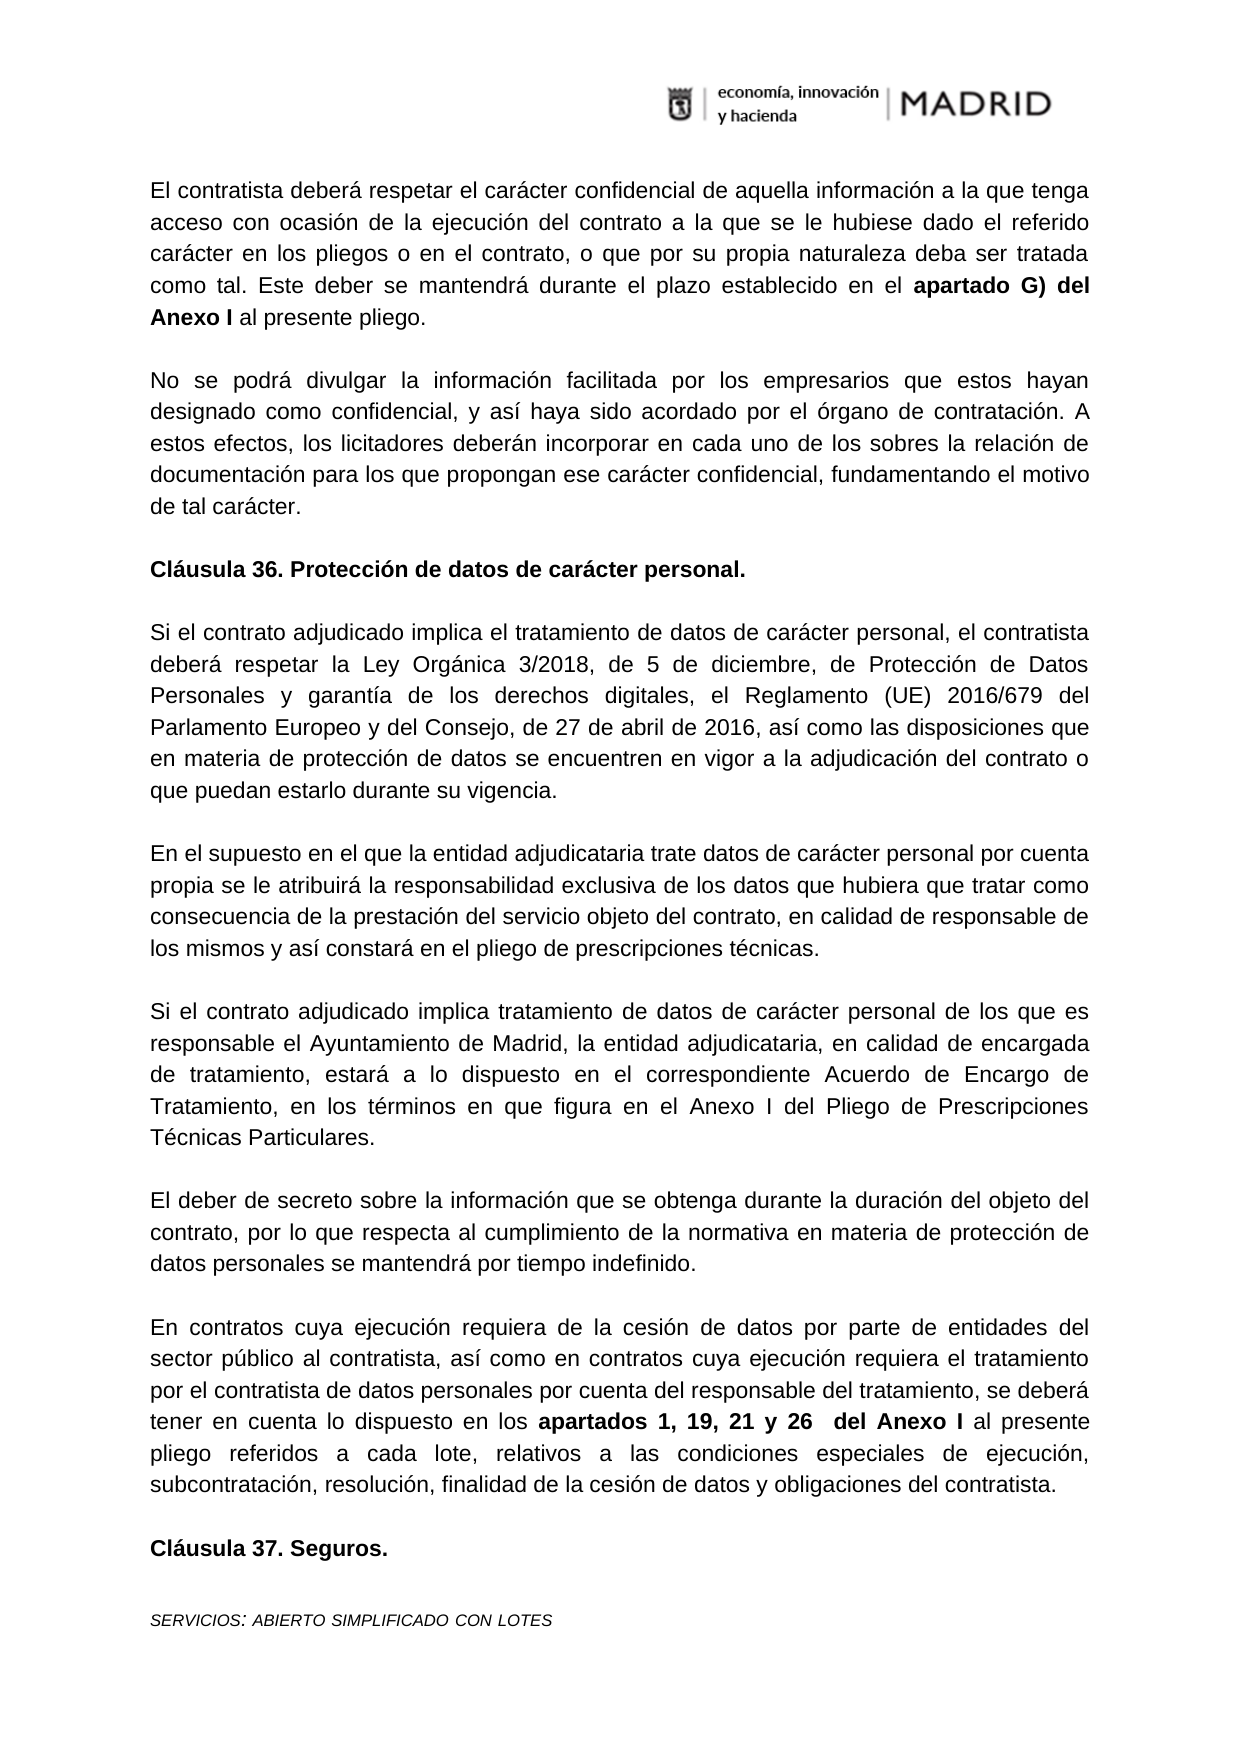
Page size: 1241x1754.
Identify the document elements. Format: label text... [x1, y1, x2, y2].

text El deber de secreto sobre la información que se obtenga durante la duración del objeto del contrato, por lo que respecta al cumplimiento de la normativa en materia de protección de datos personales se mantendrá por tiempo indefinido. [150, 1187, 1090, 1277]
subtitle Cláusula 37. Seguros. [150, 1534, 1090, 1561]
text Si el contrato adjudicado implica el tratamiento de datos de carácter personal, el contratista deberá respetar la Ley Orgánica 3/2018, de 5 de diciembre, de Protección de Datos Personales y garantía de los derechos digitales, el Reglamento (UE) 2016/679 del Parlamento Europeo y del Consejo, de 27 de abril de 2016, así como las disposiciones que en materia de protección de datos se encuentren en vigor a la adjudicación del contrato o que puedan estarlo durante su vigencia. [150, 619, 1090, 803]
picture [647, 75, 1068, 142]
text El contratista deberá respetar el carácter confidencial de aquella información a la que tenga acceso con ocasión de la ejecución del contrato a la que se le hubiese dado el referido carácter en los pliegos o en el contrato, o que por su propia naturaleza deba ser tratada como tal. Este deber se mantendrá durante el plazo establecido en el apartado G) del Anexo I al presente pliego. [150, 177, 1090, 330]
subtitle Cláusula 36. Protección de datos de carácter personal. [150, 556, 1090, 582]
text En el supuesto en el que la entidad adjudicataria trate datos de carácter personal por cuenta propia se le atribuirá la responsabilidad exclusiva de los datos que hubiera que tratar como consecuencia de la prestación del servicio objeto del contrato, en calidad de responsable de los mismos y así constará en el pliego de prescripciones técnicas. [150, 840, 1090, 961]
text No se podrá divulgar la información facilitada por los empresarios que estos hayan designado como confidencial, y así haya sido acordado por el órgano de contratación. A estos efectos, los licitadores deberán incorporar en cada uno de los sobres la relación de documentación para los que propongan ese carácter confidencial, fundamentando el motivo de tal carácter. [150, 367, 1090, 519]
text En contratos cuya ejecución requiera de la cesión de datos por parte de entidades del sector público al contratista, así como en contratos cuya ejecución requiera el tratamiento por el contratista de datos personales por cuenta del responsable del tratamiento, se deberá tener en cuenta lo dispuesto en los apartados 1, 19, 21 y 26 del Anexo I al presente pliego referidos a cada lote, relativos a las condiciones especiales de ejecución, subcontratación, resolución, finalidad de la cesión de datos y obligaciones del contratista. [150, 1313, 1090, 1498]
text Si el contrato adjudicado implica tratamiento de datos de carácter personal de los que es responsable el Ayuntamiento de Madrid, la entidad adjudicataria, en calidad de encargada de tratamiento, estará a lo dispuesto en el correspondiente Acuerdo de Encargo de Tratamiento, en los términos en que figura en el Anexo I del Pliego de Prescripciones Técnicas Particulares. [150, 998, 1090, 1151]
